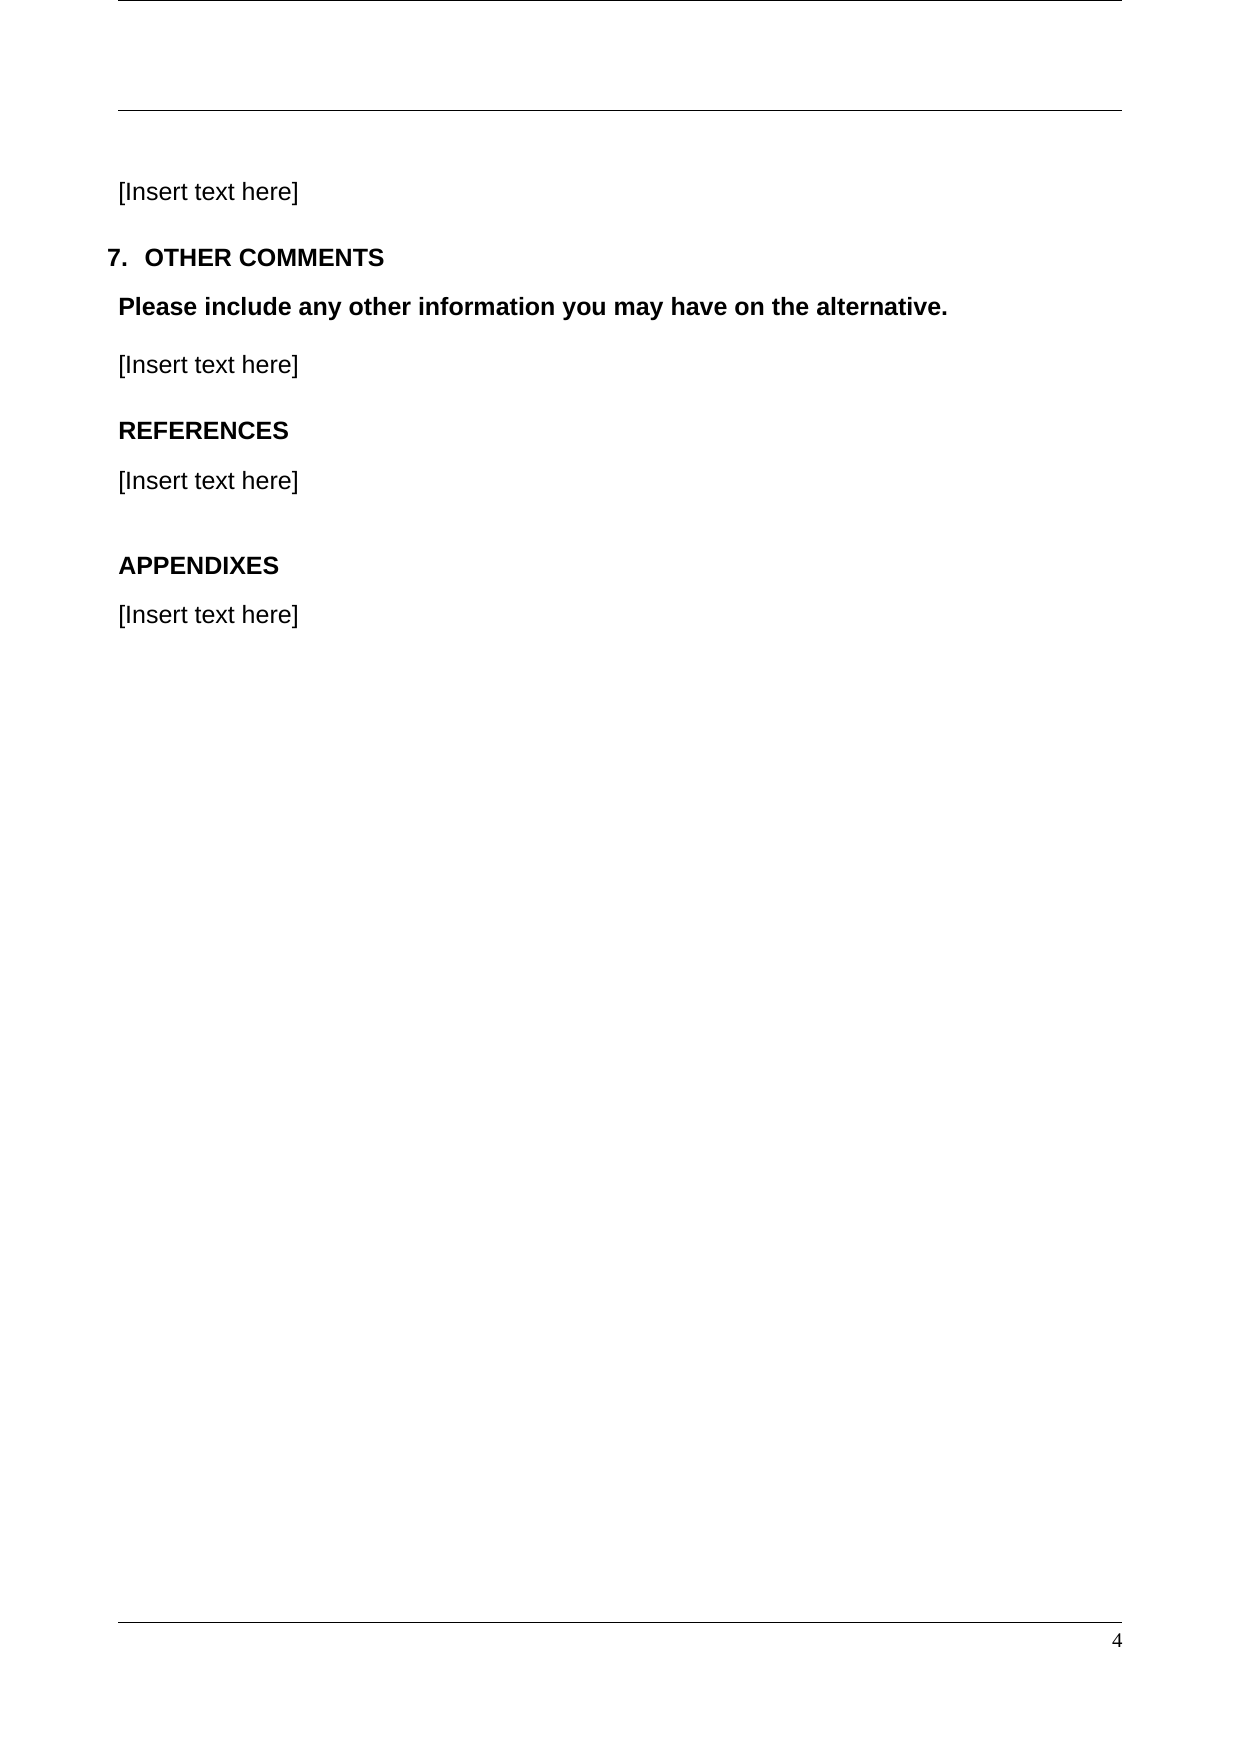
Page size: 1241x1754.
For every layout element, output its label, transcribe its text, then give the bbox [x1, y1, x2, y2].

text Please include any other information you may have on the alternative. [118, 292, 1122, 321]
text [Insert text here] [118, 466, 1122, 494]
subtitle other comments [107, 243, 1122, 271]
text [Insert text here] [118, 350, 1122, 378]
subtitle APPENDIXES [118, 551, 1122, 579]
subtitle References [118, 416, 1122, 445]
text [Insert text here] [118, 176, 1122, 205]
text [Insert text here] [118, 600, 1122, 629]
